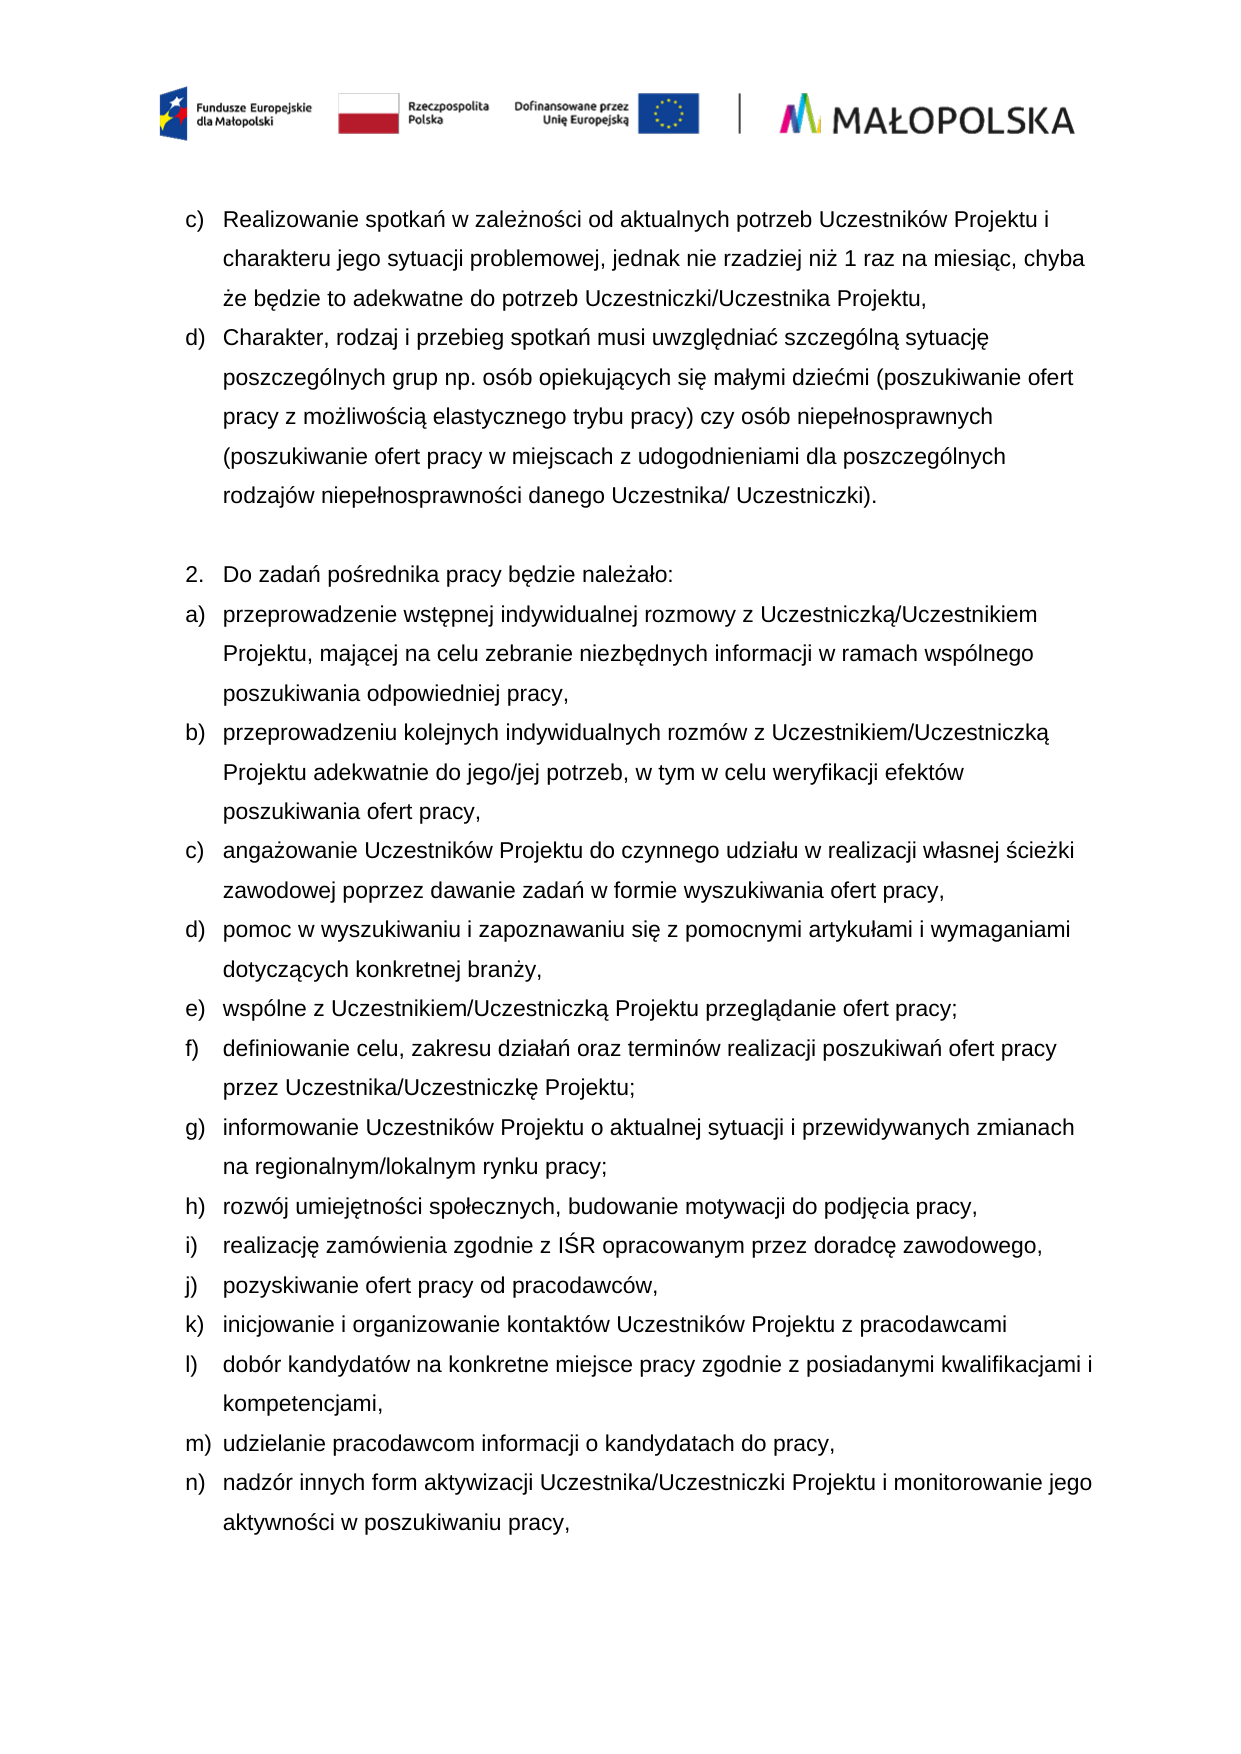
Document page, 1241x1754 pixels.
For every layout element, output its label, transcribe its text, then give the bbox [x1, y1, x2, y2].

list pomoc w wyszukiwaniu i zapoznawaniu się z pomocnymi artykułami i wymaganiami dotyczących konkretnej branży, [185, 916, 1093, 982]
picture [147, 73, 1089, 154]
list realizację zamówienia zgodnie z IŚR opracowanym przez doradcę zawodowego, [185, 1232, 1093, 1258]
list rozwój umiejętności społecznych, budowanie motywacji do podjęcia pracy, [185, 1193, 1093, 1219]
list Realizowanie spotkań w zależności od aktualnych potrzeb Uczestników Projektu i charakteru jego sytuacji problemowej, jednak nie rzadziej niż 1 raz na miesiąc, chyba że będzie to adekwatne do potrzeb Uczestniczki/Uczestnika Projektu, [185, 206, 1093, 311]
list nadzór innych form aktywizacji Uczestnika/Uczestniczki Projektu i monitorowanie jego aktywności w poszukiwaniu pracy, [185, 1469, 1093, 1535]
list Charakter, rodzaj i przebieg spotkań musi uwzględniać szczególną sytuację poszczególnych grup np. osób opiekujących się małymi dziećmi (poszukiwanie ofert pracy z możliwością elastycznego trybu pracy) czy osób niepełnosprawnych (poszukiwanie ofert pracy w miejscach z udogodnieniami dla poszczególnych rodzajów niepełnosprawności danego Uczestnika/ Uczestniczki). [185, 324, 1093, 508]
list przeprowadzenie wstępnej indywidualnej rozmowy z Uczestniczką/Uczestnikiem Projektu, mającej na celu zebranie niezbędnych informacji w ramach wspólnego poszukiwania odpowiedniej pracy, [185, 601, 1093, 706]
list dobór kandydatów na konkretne miejsce pracy zgodnie z posiadanymi kwalifikacjami i kompetencjami, [185, 1351, 1093, 1416]
list pozyskiwanie ofert pracy od pracodawców, [185, 1272, 1093, 1298]
list angażowanie Uczestników Projektu do czynnego udziału w realizacji własnej ścieżki zawodowej poprzez dawanie zadań w formie wyszukiwania ofert pracy, [185, 837, 1093, 903]
list definiowanie celu, zakresu działań oraz terminów realizacji poszukiwań ofert pracy przez Uczestnika/Uczestniczkę Projektu; [185, 1035, 1093, 1101]
list udzielanie pracodawcom informacji o kandydatach do pracy, [185, 1429, 1093, 1456]
list wspólne z Uczestnikiem/Uczestniczką Projektu przeglądanie ofert pracy; [185, 995, 1093, 1022]
list inicjowanie i organizowanie kontaktów Uczestników Projektu z pracodawcami [185, 1311, 1093, 1337]
list informowanie Uczestników Projektu o aktualnej sytuacji i przewidywanych zmianach na regionalnym/lokalnym rynku pracy; [185, 1114, 1093, 1179]
list Do zadań pośrednika pracy będzie należało: [185, 561, 1093, 587]
list przeprowadzeniu kolejnych indywidualnych rozmów z Uczestnikiem/Uczestniczką Projektu adekwatnie do jego/jej potrzeb, w tym w celu weryfikacji efektów poszukiwania ofert pracy, [185, 719, 1093, 824]
